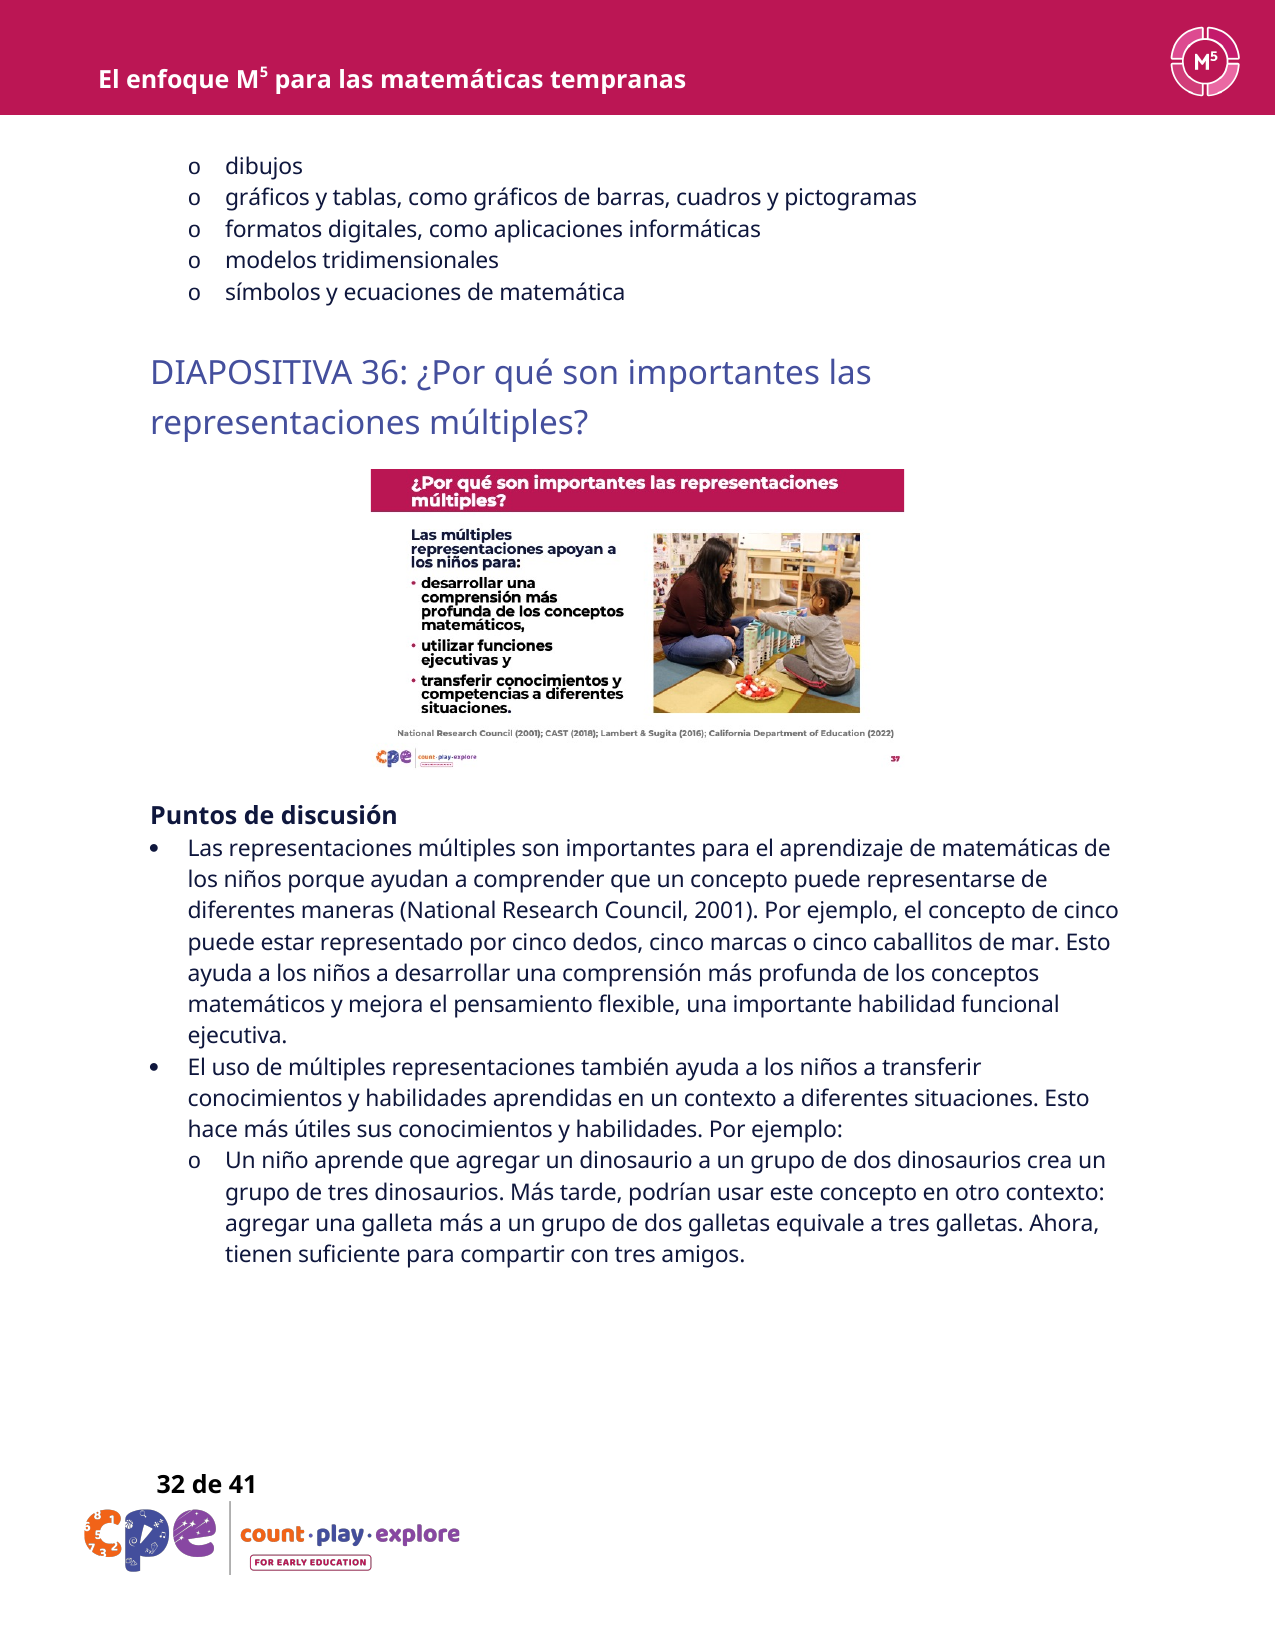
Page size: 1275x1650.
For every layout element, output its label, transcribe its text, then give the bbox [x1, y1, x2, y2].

list símbolos y ecuaciones de matemática [187, 275, 1125, 307]
list Un niño aprende que agregar un dinosaurio a un grupo de dos dinosaurios crea un grupo de tres dinosaurios. Más tarde, podrían usar este concepto en otro contexto: agregar una galleta más a un grupo de dos galletas equivale a tres galletas. Ahora, tienen suficiente para compartir con tres amigos. [187, 1144, 1125, 1269]
picture [370, 469, 905, 770]
list dibujos [187, 150, 1125, 181]
subtitle Puntos de discusión [150, 782, 1125, 832]
list modelos tridimensionales [187, 244, 1125, 275]
list El uso de múltiples representaciones también ayuda a los niños a transferir conocimientos y habilidades aprendidas en un contexto a diferentes situaciones. Esto hace más útiles sus conocimientos y habilidades. Por ejemplo: [150, 1051, 1125, 1144]
list formatos digitales, como aplicaciones informáticas [187, 213, 1125, 244]
picture [0, 0, 1275, 115]
list gráficos y tablas, como gráficos de barras, cuadros y pictogramas [187, 181, 1125, 213]
subtitle DIAPOSITIVA 36: ¿Por qué son importantes las representaciones múltiples? [150, 344, 1125, 444]
list Las representaciones múltiples son importantes para el aprendizaje de matemáticas de los niños porque ayudan a comprender que un concepto puede representarse de diferentes maneras (National Research Council, 2001). Por ejemplo, el concepto de cinco puede estar representado por cinco dedos, cinco marcas o cinco caballitos de mar. Esto ayuda a los niños a desarrollar una comprensión más profunda de los conceptos matemáticos y mejora el pensamiento flexible, una importante habilidad funcional ejecutiva. [150, 832, 1125, 1051]
picture [84, 1501, 460, 1575]
